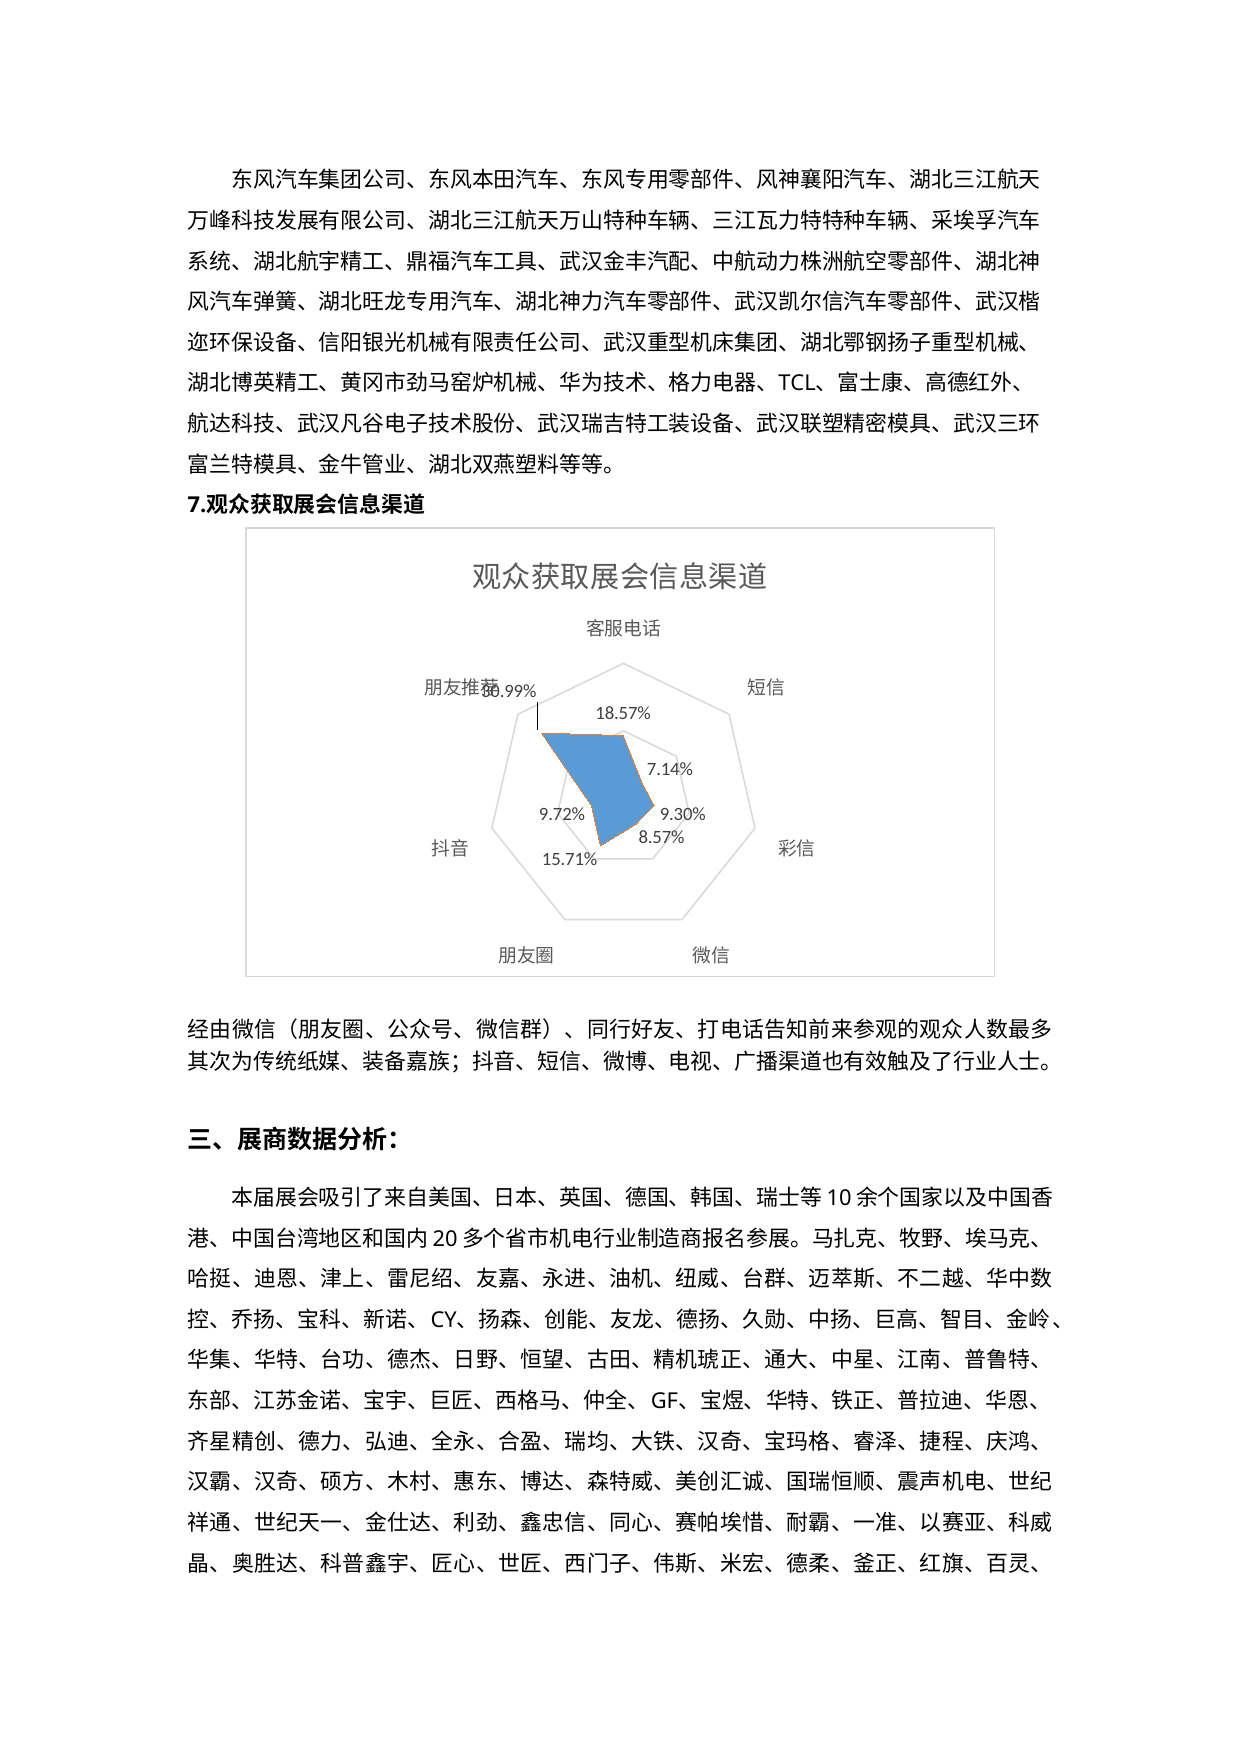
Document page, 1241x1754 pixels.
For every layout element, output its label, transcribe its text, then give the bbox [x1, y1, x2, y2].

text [187, 1179, 1053, 1578]
text 经由微信（朋友圈、公众号、微信群）、同行好友、打电话告知前来参观的观众人数最多；其次为传统纸媒、装备嘉族；抖音、短信、微博、电视、广播渠道也有效触及了行业人士。 [187, 1011, 1053, 1076]
text 三、展商数据分析： [187, 1106, 1053, 1171]
text 7.观众获取展会信息渠道 [187, 487, 1053, 519]
text 东风汽车集团公司、东风本田汽车、东风专用零部件、风神襄阳汽车、湖北三江航天万峰科技发展有限公司、湖北三江航天万山特种车辆、三江瓦力特特种车辆、采埃孚汽车系统、湖北航宇精工、鼎福汽车工具、武汉金丰汽配、中航动力株洲航空零部件、湖北神风汽车弹簧、湖北旺龙专用汽车、湖北神力汽车零部件、武汉凯尔信汽车零部件、武汉楷迩环保设备、信阳银光机械有限责任公司、武汉重型机床集团、湖北鄂钢扬子重型机械、湖北博英精工、黄冈市劲马窑炉机械、华为技术、格力电器、TCL、富士康、高德红外、航达科技、武汉凡谷电子技术股份、武汉瑞吉特工装设备、武汉联塑精密模具、武汉三环富兰特模具、金牛管业、湖北双燕塑料等等。 [187, 162, 1053, 479]
